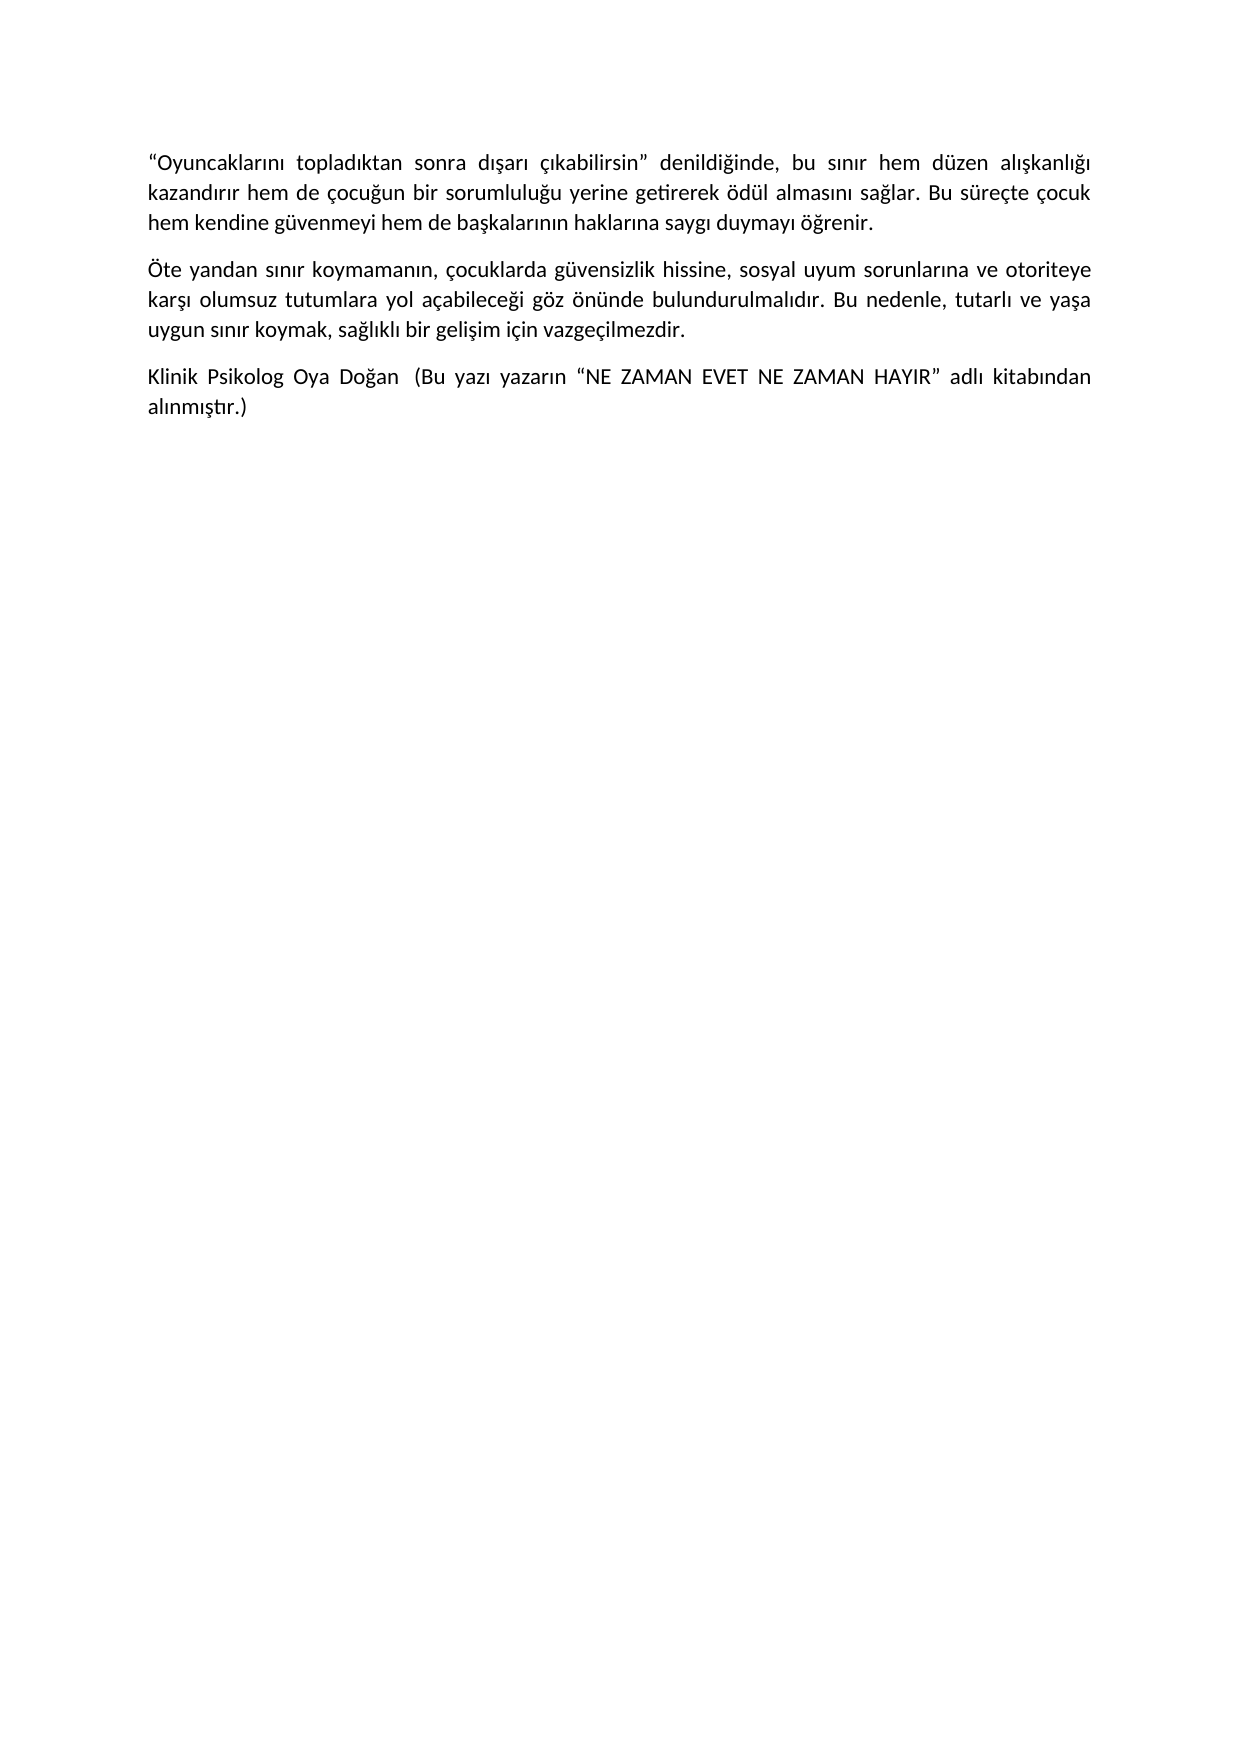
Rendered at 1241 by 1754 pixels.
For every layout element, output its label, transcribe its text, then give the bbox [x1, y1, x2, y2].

text Öte yandan sınır koymamanın, çocuklarda güvensizlik hissine, sosyal uyum sorunlarına ve otoriteye karşı olumsuz tutumlara yol açabileceği göz önünde bulundurulmalıdır. Bu nedenle, tutarlı ve yaşa uygun sınır koymak, sağlıklı bir gelişim için vazgeçilmezdir. [148, 255, 1093, 343]
text Klinik Psikolog Oya Doğan (Bu yazı yazarın “NE ZAMAN EVET NE ZAMAN HAYIR” adlı kitabından alınmıştır.) [148, 390, 1093, 420]
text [148, 148, 1093, 236]
